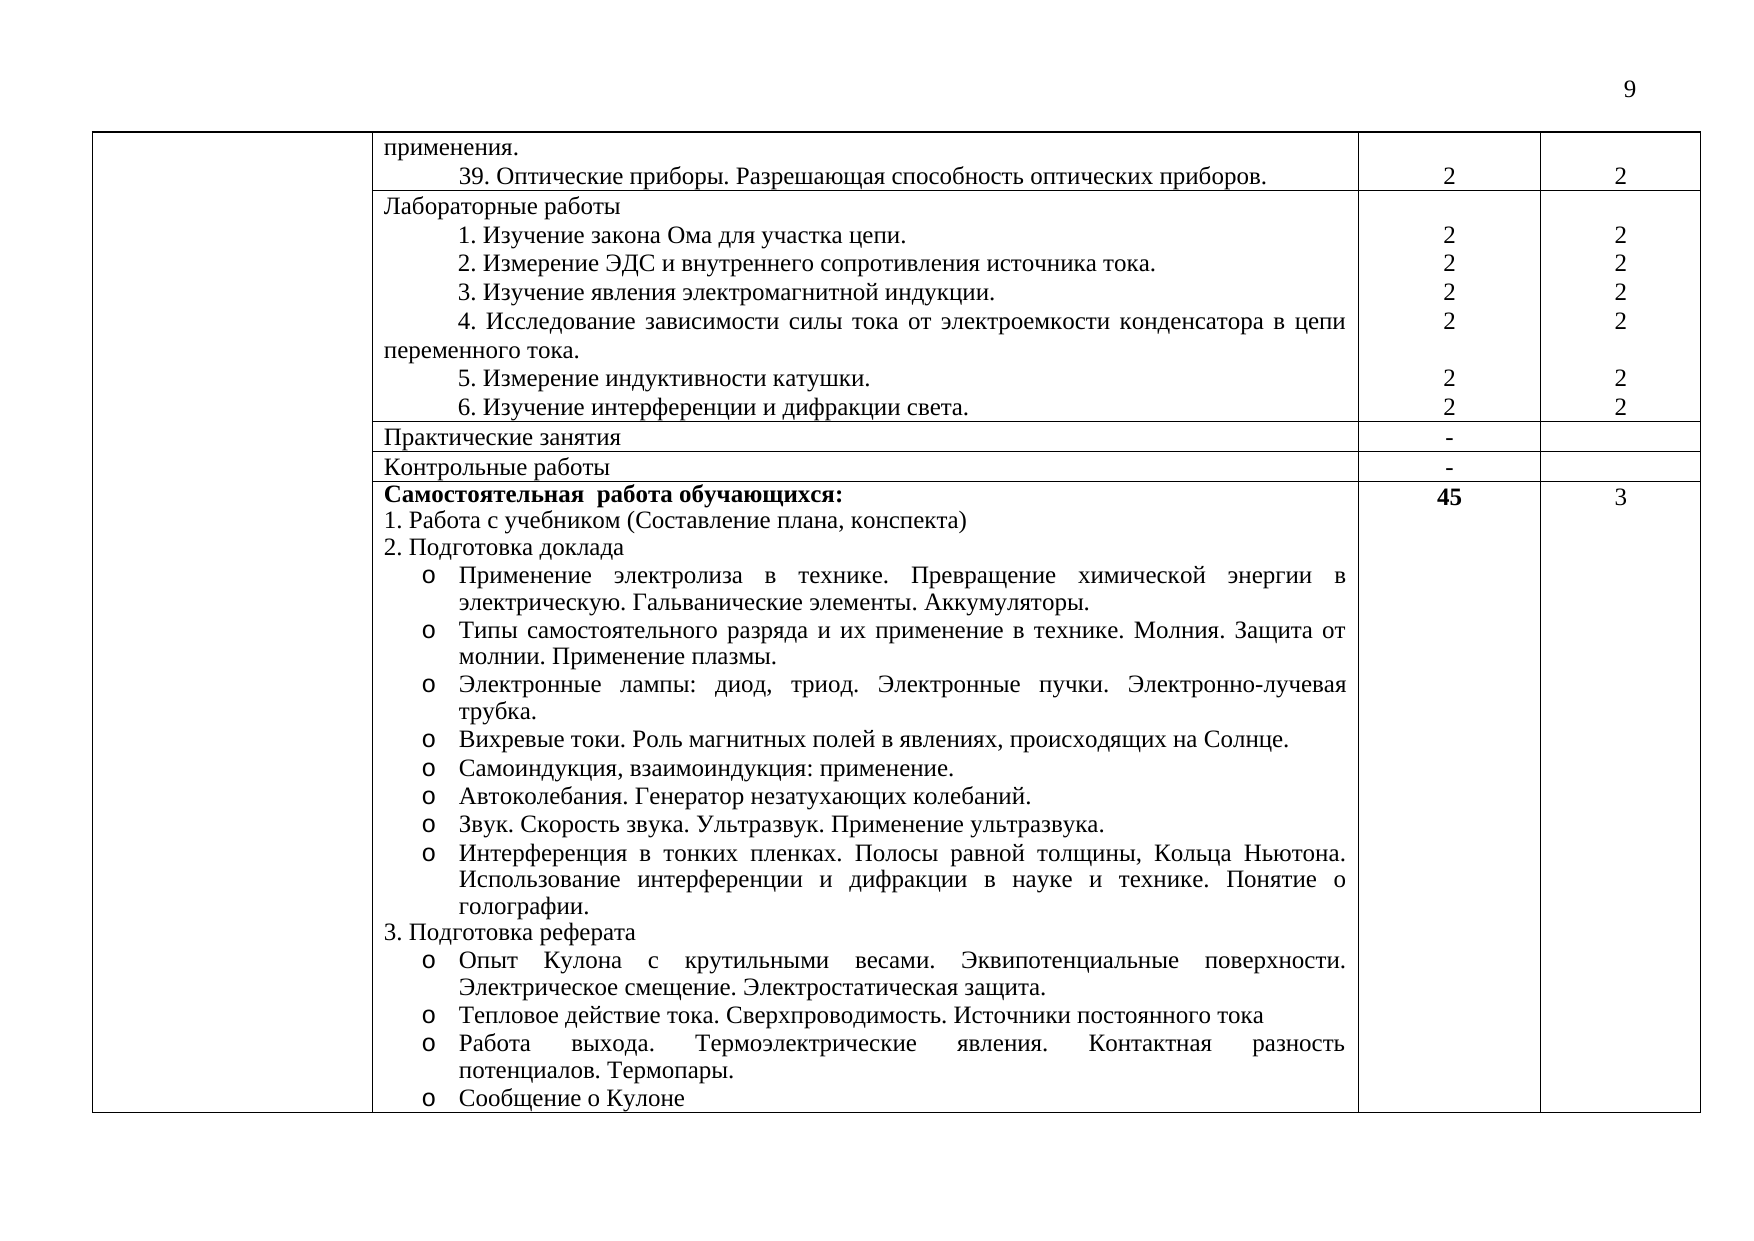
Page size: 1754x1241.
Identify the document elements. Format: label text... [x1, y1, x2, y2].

table_cell [1541, 452, 1700, 481]
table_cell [373, 482, 1358, 1112]
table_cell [1541, 133, 1700, 190]
table_cell - [1359, 422, 1540, 451]
table_cell 3 [1541, 482, 1700, 1112]
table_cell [1359, 133, 1540, 190]
table_cell Лабораторные работы 1. Изучение закона Ома для участка цепи. 2. Измерение ЭДС и внутреннего сопротивления источника тока. 3. Изучение явления электромагнитной индукции. 4. Исследование зависимости силы тока от электроемкости конденсатора в цепи переменного тока. 5. Измерение индуктивности катушки. 6. Изучение интерференции и дифракции света. [373, 191, 1358, 421]
table_cell 2 2 2 2 2 2 [1541, 191, 1700, 421]
table_cell 45 [1359, 482, 1540, 1112]
table_cell 2 2 2 2 2 2 [1359, 191, 1540, 421]
table_cell Практические занятия [373, 422, 1358, 451]
table_cell Контрольные работы [373, 452, 1358, 481]
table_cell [373, 133, 1358, 190]
table_cell [1541, 422, 1700, 451]
table_cell - [1359, 452, 1540, 481]
